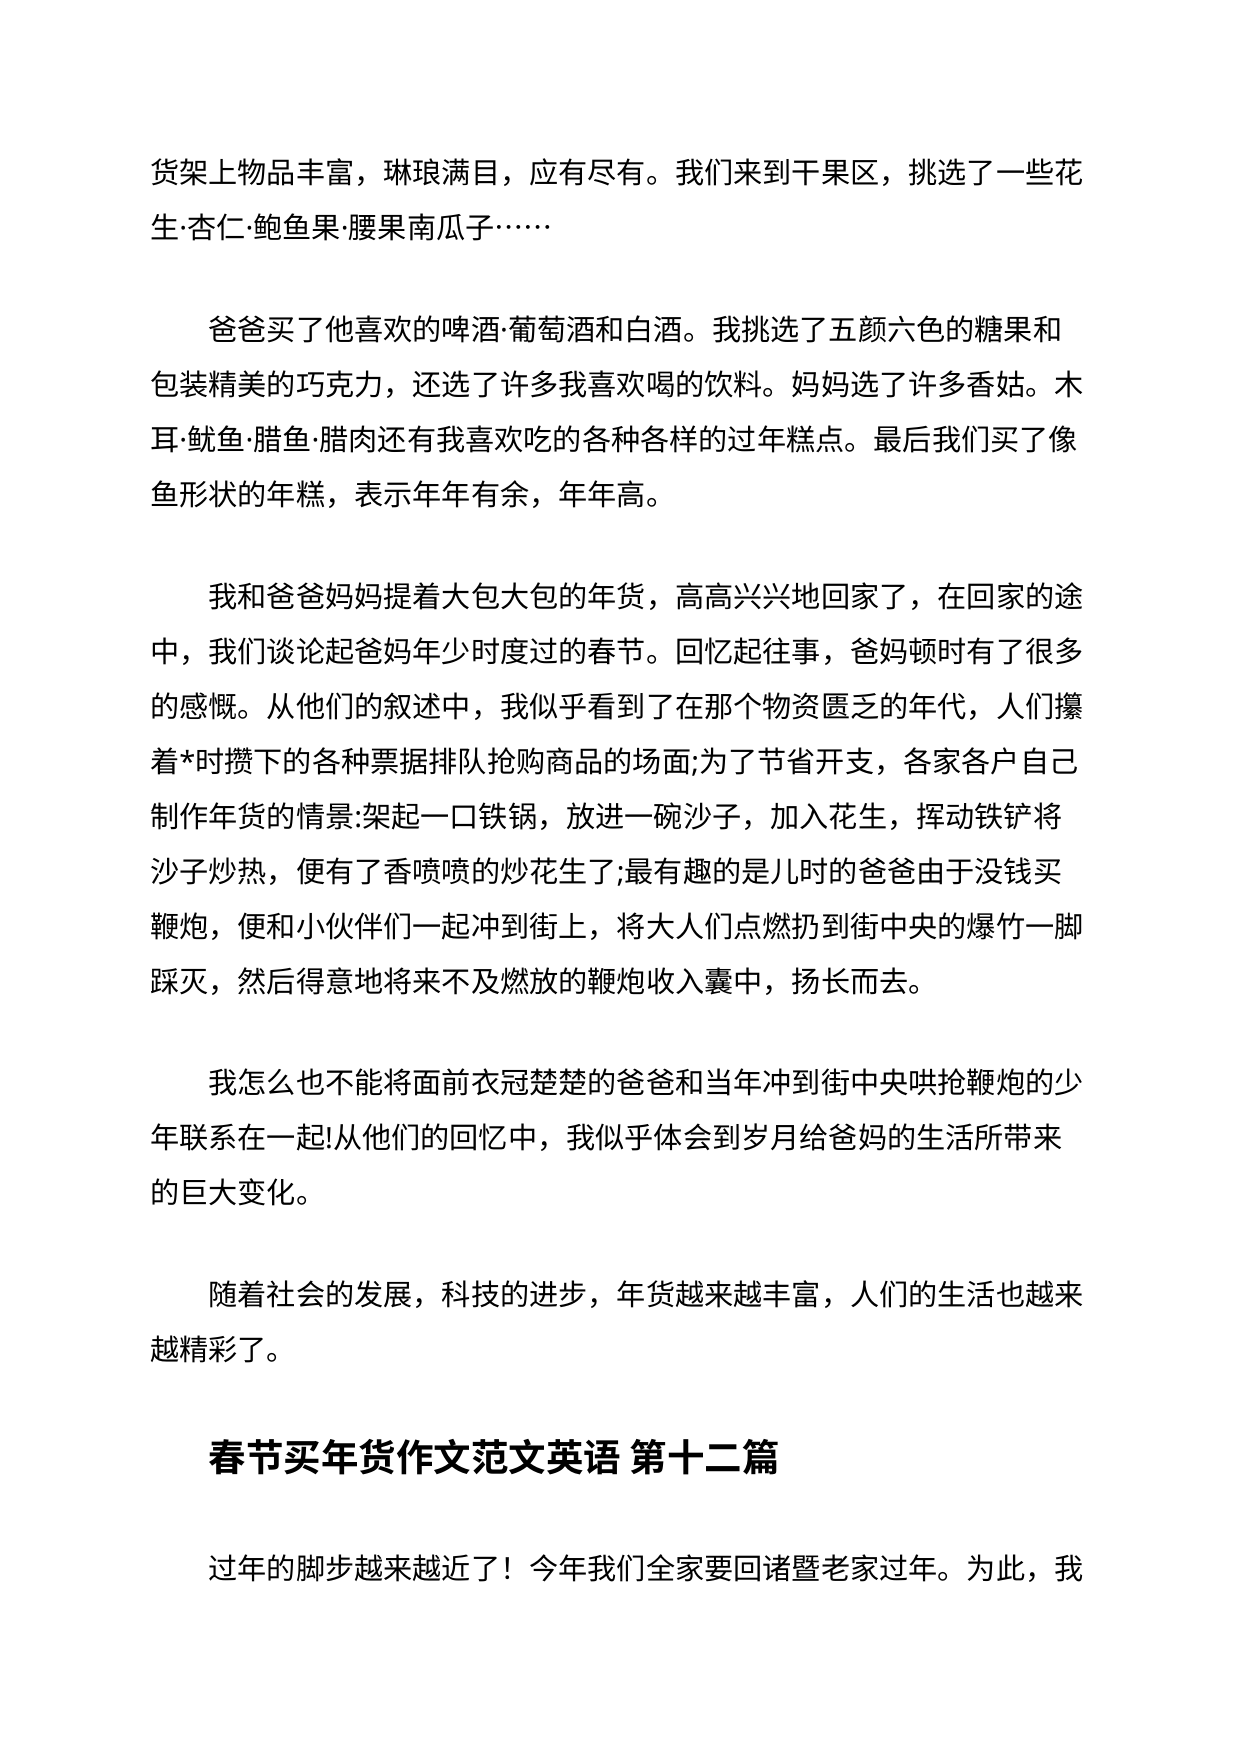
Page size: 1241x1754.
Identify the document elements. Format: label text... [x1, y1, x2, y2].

text 随着社会的发展，科技的进步，年货越来越丰富，人们的生活也越来越精彩了。 [150, 1272, 1090, 1369]
text 爸爸买了他喜欢的啤酒·葡萄酒和白酒。我挑选了五颜六色的糖果和包装精美的巧克力，还选了许多我喜欢喝的饮料。妈妈选了许多香姑。木耳·鱿鱼·腊鱼·腊肉还有我喜欢吃的各种各样的过年糕点。最后我们买了像鱼形状的年糕，表示年年有余，年年高。 [150, 307, 1090, 514]
text 春节买年货作文范文英语 第十二篇 [150, 1428, 1090, 1482]
text 我和爸爸妈妈提着大包大包的年货，高高兴兴地回家了，在回家的途中，我们谈论起爸妈年少时度过的春节。回忆起往事，爸妈顿时有了很多的感慨。从他们的叙述中，我似乎看到了在那个物资匮乏的年代，人们攥着*时攒下的各种票据排队抢购商品的场面;为了节省开支，各家各户自己制作年货的情景:架起一口铁锅，放进一碗沙子，加入花生，挥动铁铲将沙子炒热，便有了香喷喷的炒花生了;最有趣的是儿时的爸爸由于没钱买鞭炮，便和小伙伴们一起冲到街上，将大人们点燃扔到街中央的爆竹一脚踩灭，然后得意地将来不及燃放的鞭炮收入囊中，扬长而去。 [150, 573, 1090, 1000]
text 我怎么也不能将面前衣冠楚楚的爸爸和当年冲到街中央哄抢鞭炮的少年联系在一起!从他们的回忆中，我似乎体会到岁月给爸妈的生活所带来的巨大变化。 [150, 1060, 1090, 1212]
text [150, 150, 1090, 247]
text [150, 1546, 1090, 1588]
